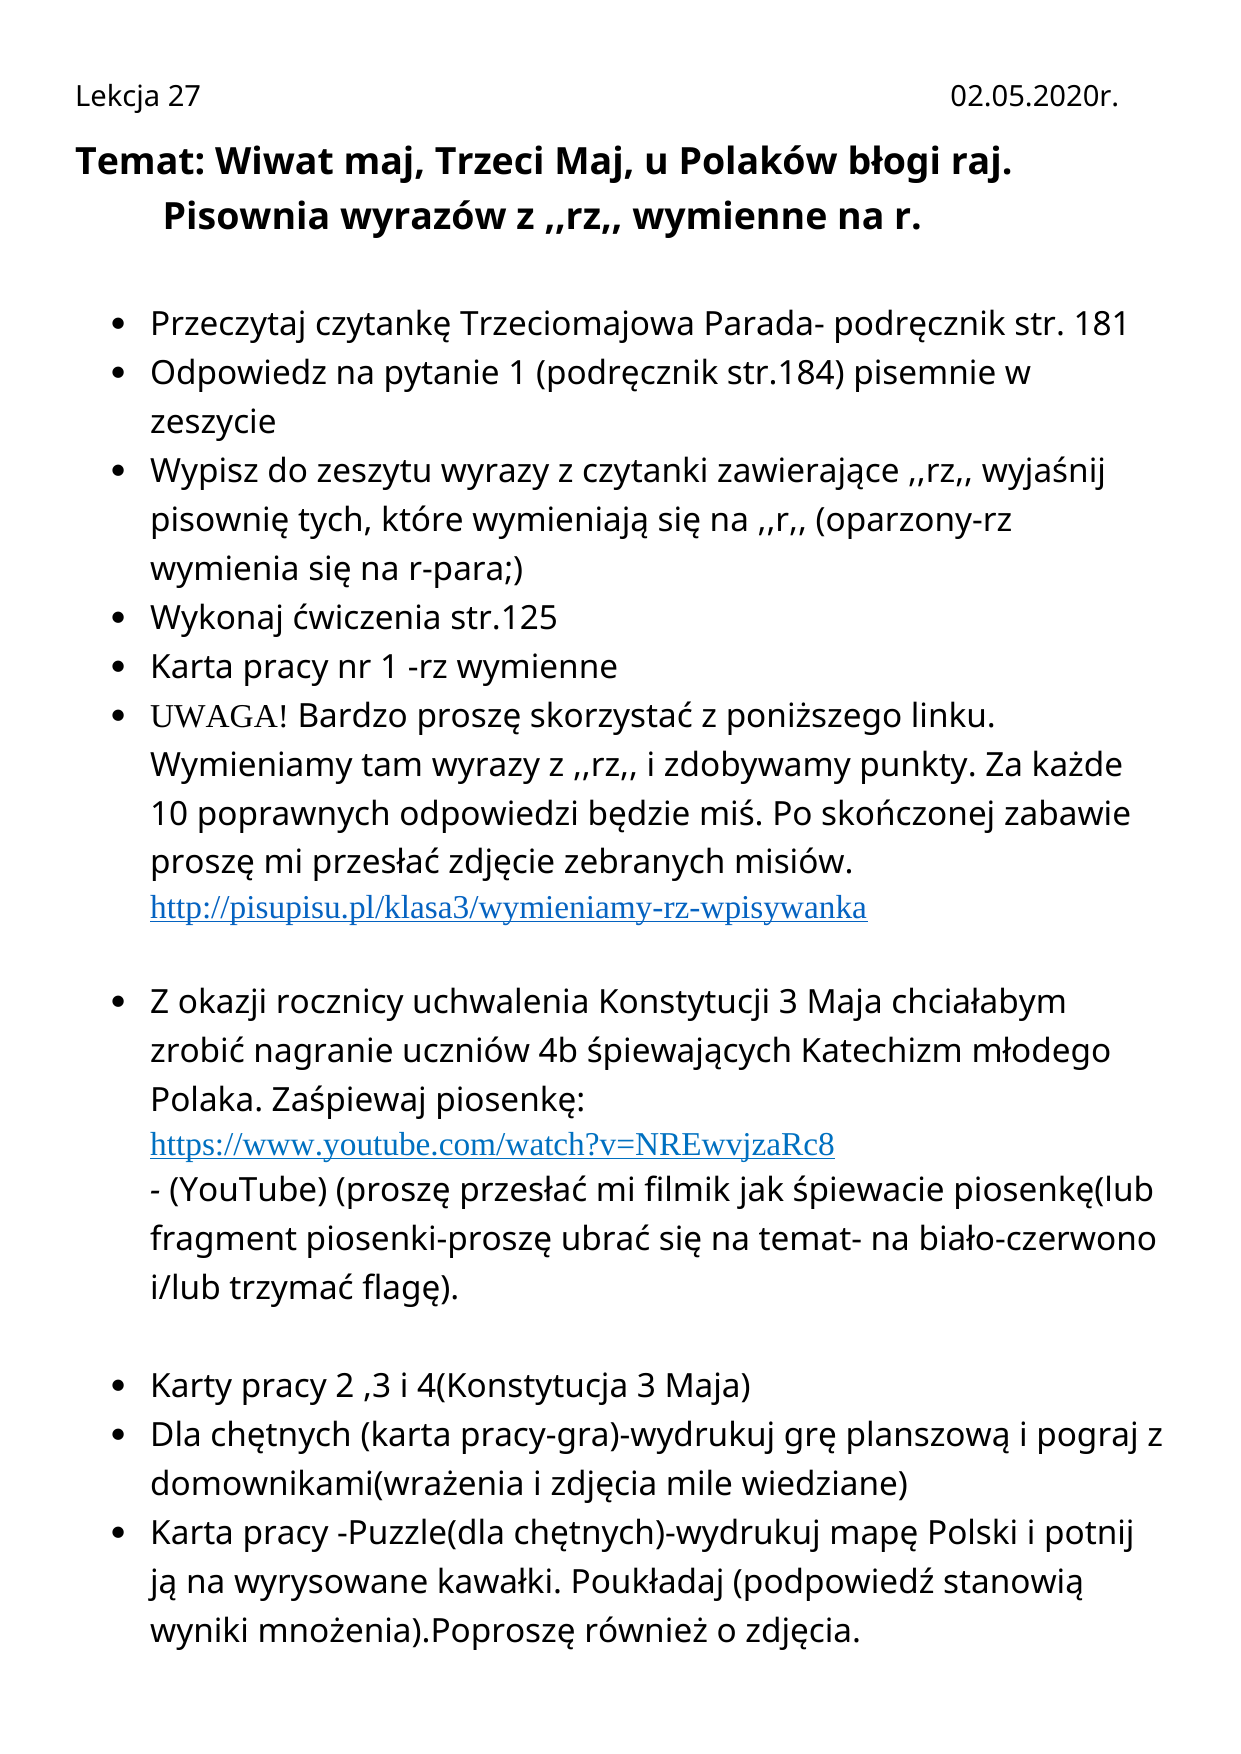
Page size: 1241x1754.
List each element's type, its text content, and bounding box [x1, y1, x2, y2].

list http://pisupisu.pl/klasa3/wymieniamy-rz-wpisywanka [150, 887, 1165, 926]
text Temat: Wiwat maj, Trzeci Maj, u Polaków błogi raj. [75, 134, 1165, 186]
text Pisownia wyrazów z ,,rz,, wymienne na r. [75, 189, 1165, 241]
list Przeczytaj czytankę Trzeciomajowa Parada- podręcznik str. 181 [112, 300, 1165, 345]
list Karty pracy 2 ,3 i 4(Konstytucja 3 Maja) [112, 1362, 1165, 1407]
list Dla chętnych (karta pracy-gra)-wydrukuj grę planszową i pograj z domownikami(wrażenia i zdjęcia mile wiedziane) [112, 1411, 1165, 1505]
list Z okazji rocznicy uchwalenia Konstytucji 3 Maja chciałabym zrobić nagranie uczniów 4b śpiewających Katechizm młodego Polaka. Zaśpiewaj piosenkę: [112, 978, 1165, 1121]
list Wykonaj ćwiczenia str.125 [112, 593, 1165, 639]
list https://www.youtube.com/watch?v=NREwvjzaRc8 [150, 1124, 1165, 1163]
list UWAGA! Bardzo proszę skorzystać z poniższego linku. Wymieniamy tam wyrazy z ,,rz,, i zdobywamy punkty. Za każde 10 poprawnych odpowiedzi będzie miś. Po skończonej zabawie proszę mi przesłać zdjęcie zebranych misiów. [112, 691, 1165, 884]
list - (YouTube) (proszę przesłać mi filmik jak śpiewacie piosenkę(lub fragment piosenki-proszę ubrać się na temat- na biało-czerwono i/lub trzymać flagę). [150, 1166, 1165, 1309]
list Karta pracy nr 1 -rz wymienne [112, 642, 1165, 688]
list Odpowiedz na pytanie 1 (podręcznik str.184) pisemnie w zeszycie [112, 349, 1165, 443]
list Wypisz do zeszytu wyrazy z czytanki zawierające ,,rz,, wyjaśnij pisownię tych, które wymieniają się na ,,r,, (oparzony-rz wymienia się na r-para;) [112, 447, 1165, 590]
text Lekcja 27 02.05.2020r. [75, 75, 1165, 115]
list Karta pracy -Puzzle(dla chętnych)-wydrukuj mapę Polski i potnij ją na wyrysowane kawałki. Poukładaj (podpowiedź stanowią wyniki mnożenia).Poproszę również o zdjęcia. [112, 1508, 1165, 1652]
